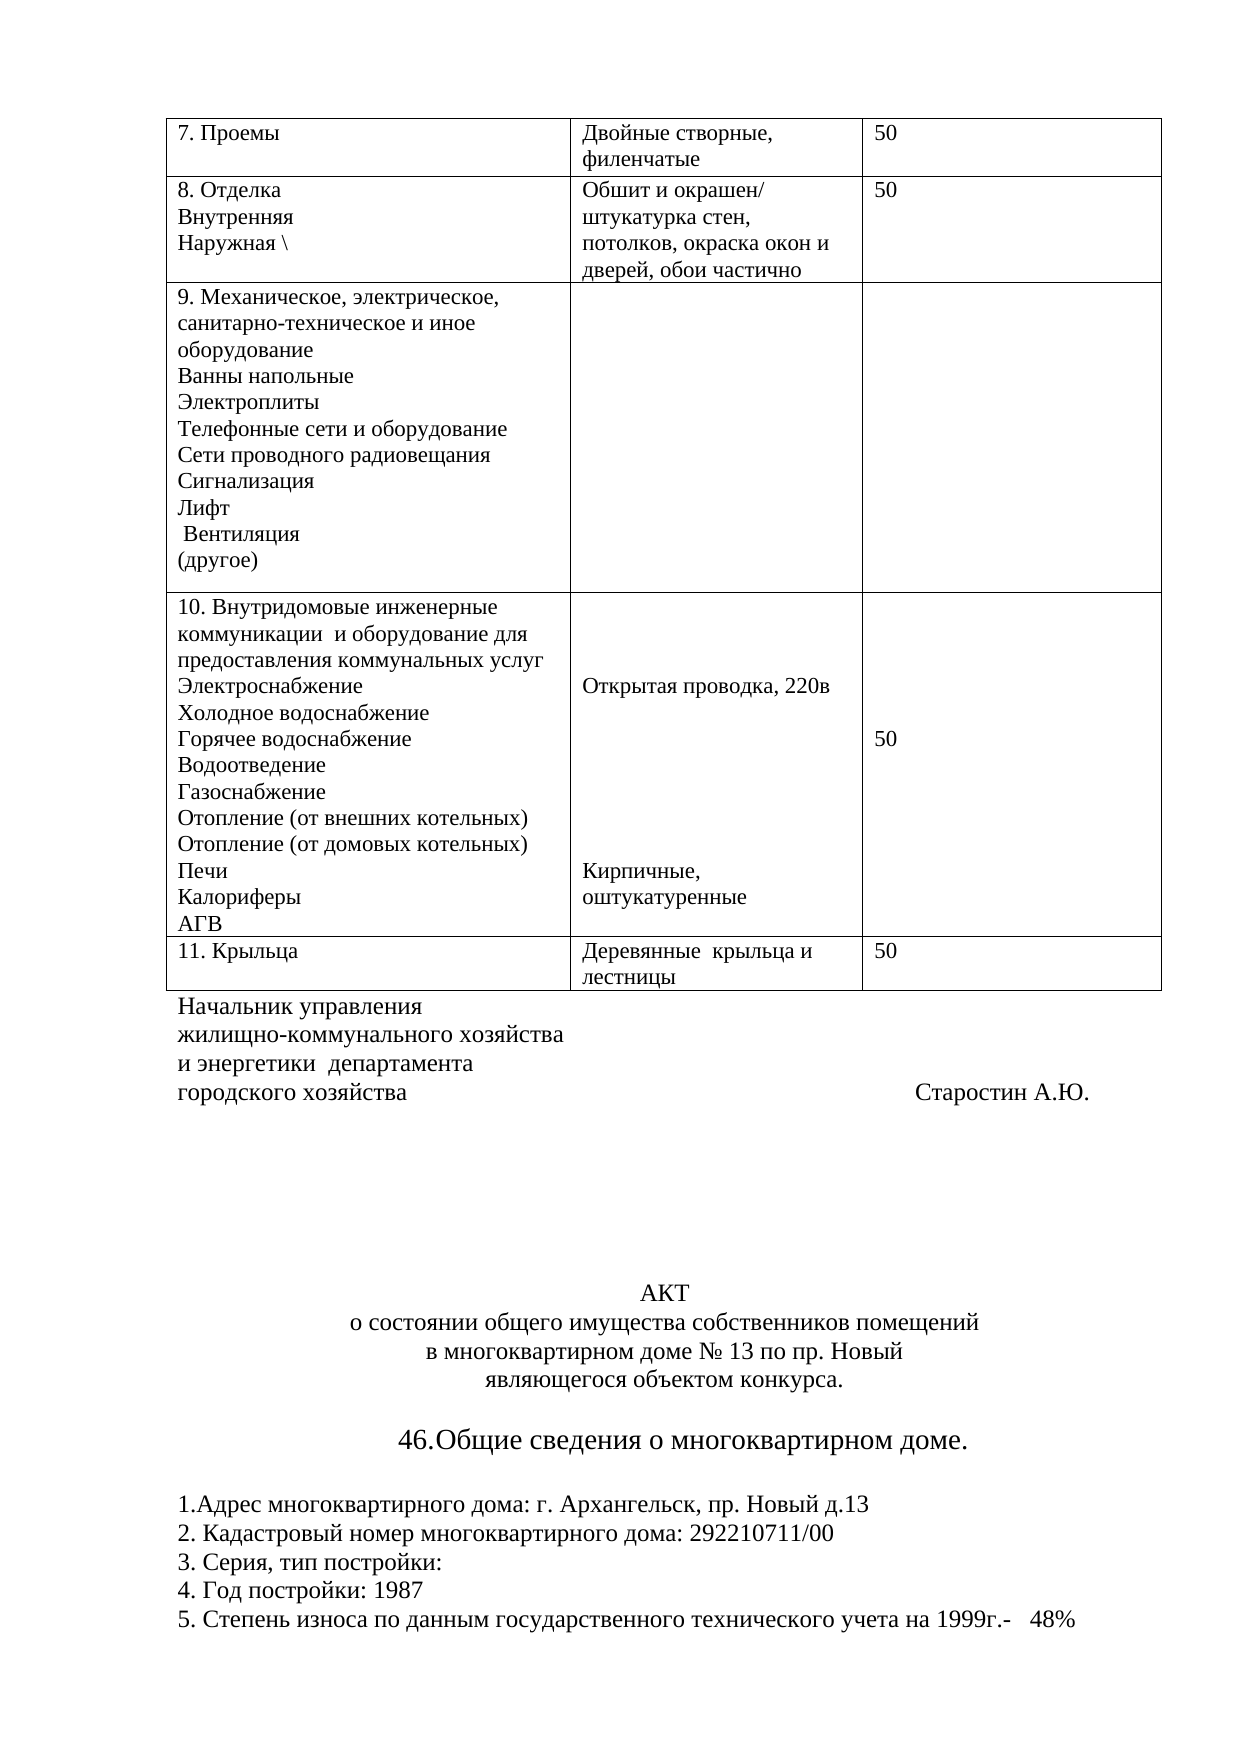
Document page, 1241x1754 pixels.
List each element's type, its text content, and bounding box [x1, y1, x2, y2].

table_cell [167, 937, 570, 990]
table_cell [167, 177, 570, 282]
text в многоквартирном доме № 13 по пр. Новый [177, 1336, 1152, 1364]
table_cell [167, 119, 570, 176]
text и энергетики департамента [177, 1048, 1152, 1077]
text Начальник управления [177, 991, 1152, 1019]
text АКТ [177, 1278, 1152, 1307]
text 1.Адрес многоквартирного дома: г. Архангельск, пр. Новый д.13 [177, 1489, 1152, 1518]
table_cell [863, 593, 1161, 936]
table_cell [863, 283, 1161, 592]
text 4. Год постройки: 1987 [177, 1575, 1152, 1604]
list Общие сведения о многоквартирном доме. [215, 1422, 1152, 1456]
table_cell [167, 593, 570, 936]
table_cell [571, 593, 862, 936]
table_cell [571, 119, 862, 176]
text о состоянии общего имущества собственников помещений [177, 1307, 1152, 1336]
text 2. Кадастровый номер многоквартирного дома: 292210711/00 [177, 1518, 1152, 1547]
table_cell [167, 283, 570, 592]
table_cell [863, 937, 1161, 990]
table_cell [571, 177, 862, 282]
text городского хозяйства Старостин А.Ю. [177, 1077, 1152, 1106]
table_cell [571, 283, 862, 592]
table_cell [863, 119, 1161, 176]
text являющегося объектом конкурса. [177, 1364, 1152, 1393]
text жилищно-коммунального хозяйства [177, 1019, 1152, 1048]
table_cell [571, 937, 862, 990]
text 3. Серия, тип постройки: [177, 1547, 1152, 1575]
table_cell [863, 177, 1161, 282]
text 5. Степень износа по данным государственного технического учета на 1999г.- 48% [177, 1604, 1152, 1633]
